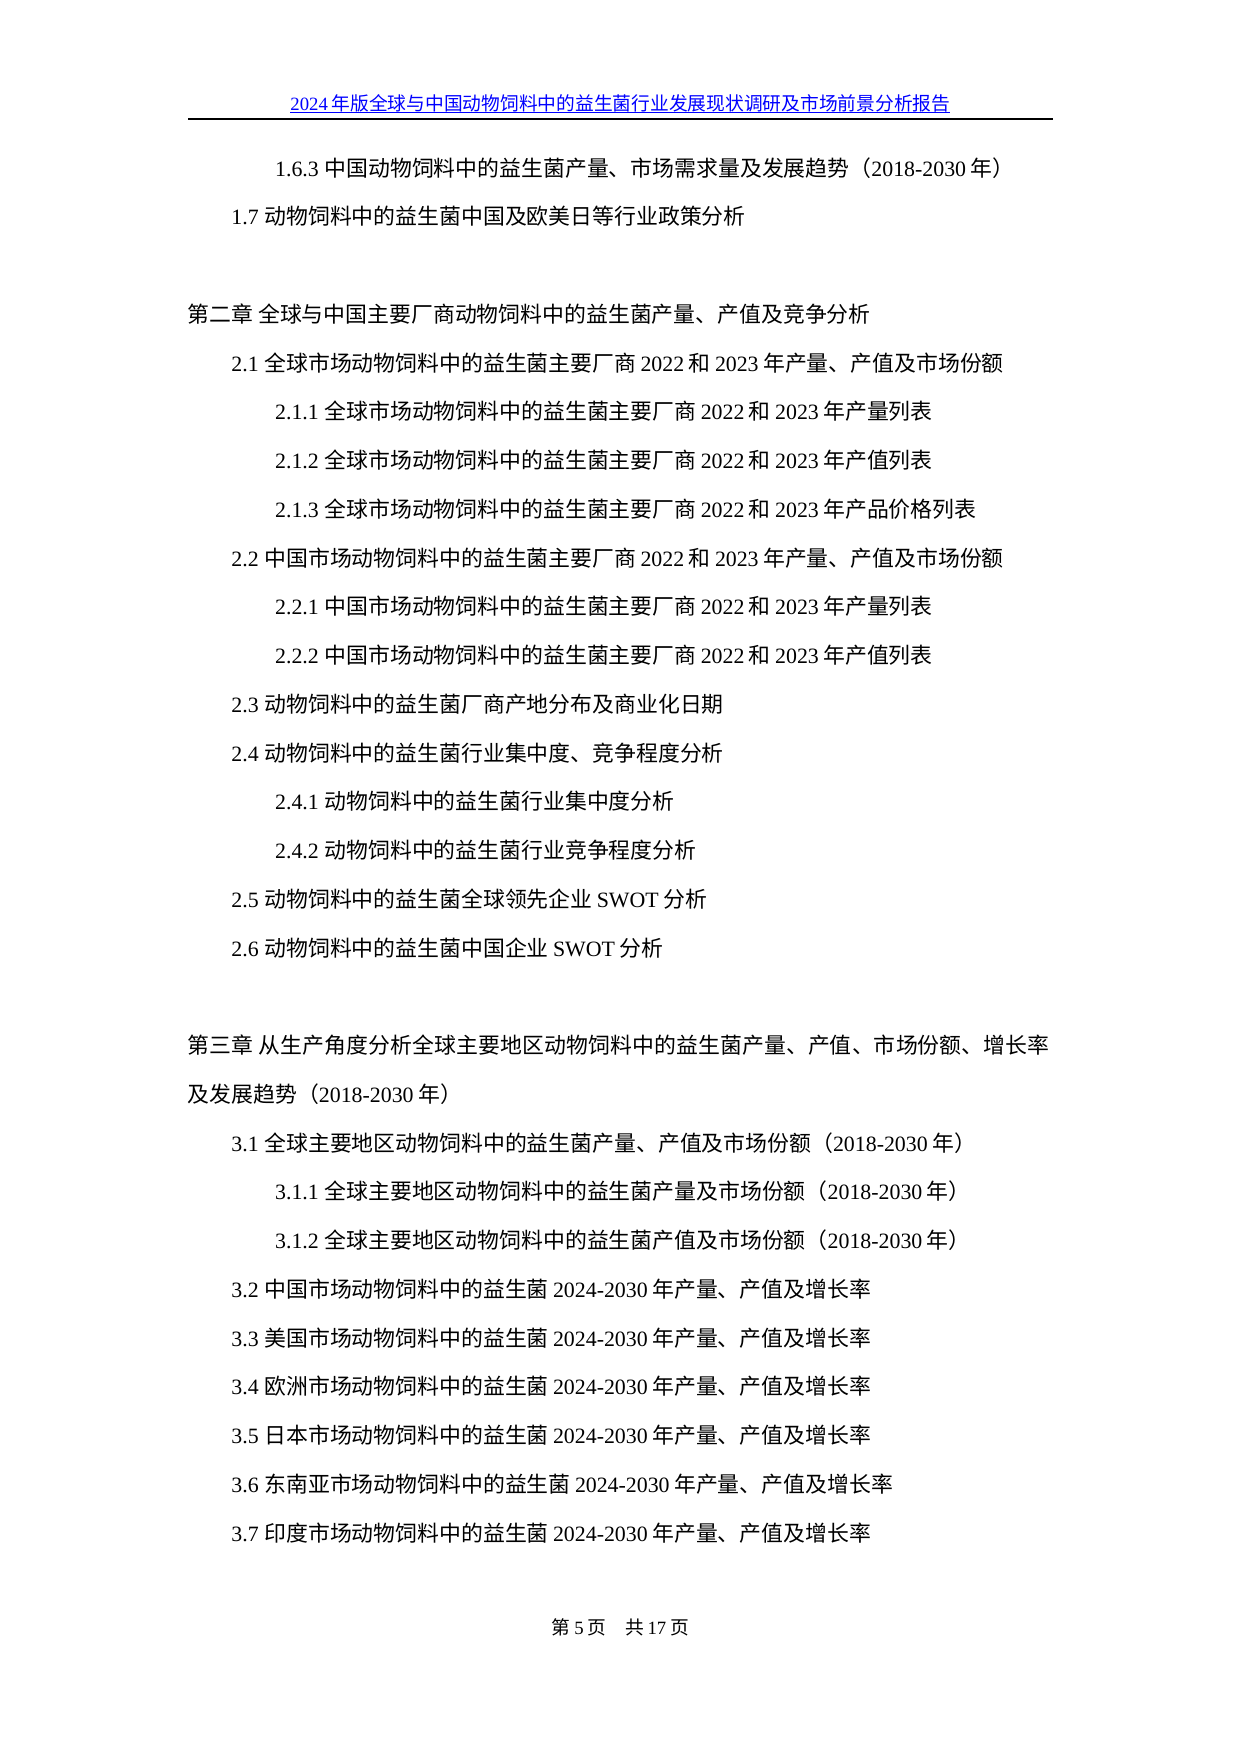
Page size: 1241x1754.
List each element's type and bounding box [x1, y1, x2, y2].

text [187, 150, 1053, 1548]
